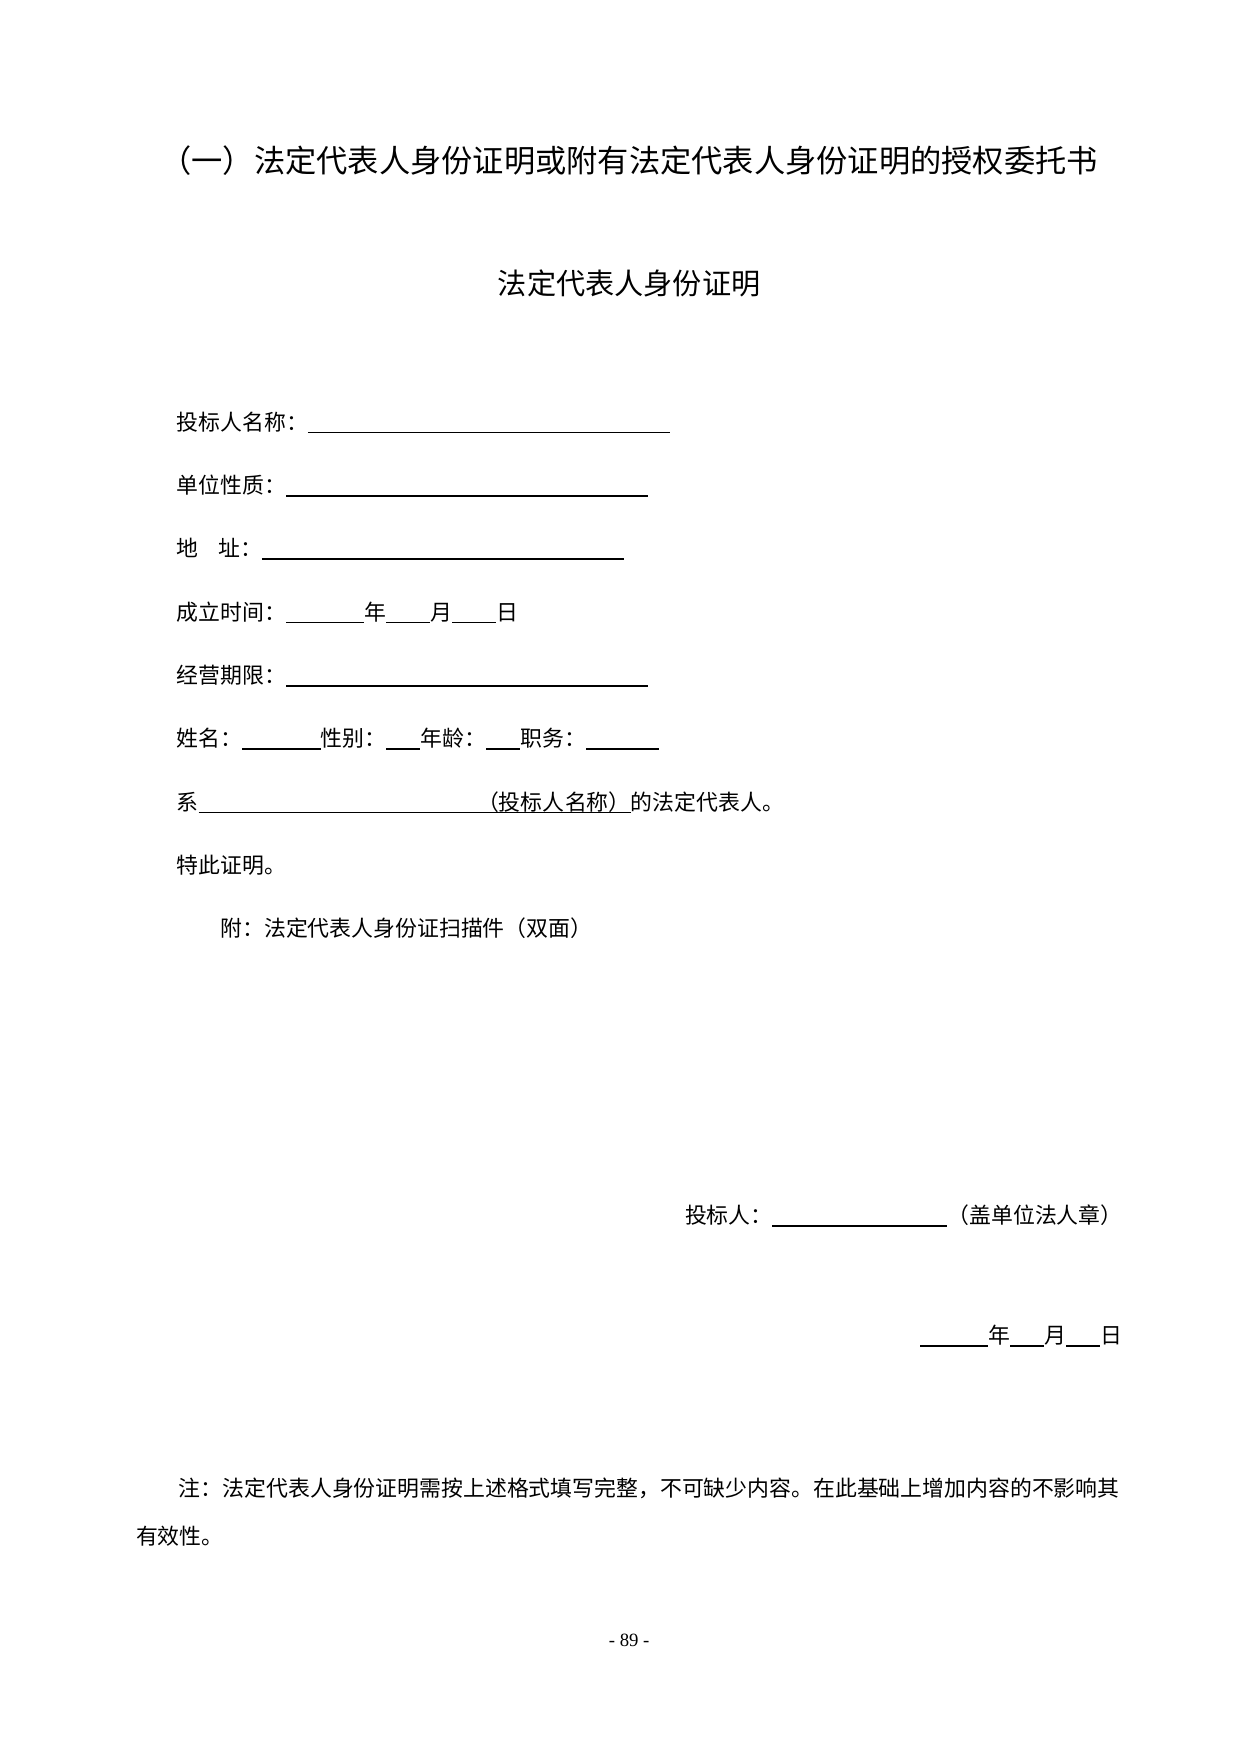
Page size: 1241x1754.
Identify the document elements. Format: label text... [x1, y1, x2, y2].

text 经营期限： [136, 658, 1122, 689]
text 注：法定代表人身份证明需按上述格式填写完整，不可缺少内容。在此基础上增加内容的不影响其有效性。 [136, 1471, 1122, 1550]
text 系 （投标人名称）的法定代表人。 [136, 784, 1122, 816]
subtitle （一）法定代表人身份证明或附有法定代表人身份证明的授权委托书 [136, 136, 1122, 181]
text 成立时间： 年 月 日 [136, 594, 1122, 626]
text 投标人： （盖单位法人章） [136, 1198, 1122, 1230]
text 年 月 日 [136, 1318, 1122, 1350]
text 法定代表人身份证明 [136, 260, 1122, 303]
text 姓名： 性别： 年龄： 职务： [136, 721, 1122, 753]
text 附：法定代表人身份证扫描件（双面） [136, 911, 1122, 943]
text 地 址： [136, 531, 1122, 563]
text 投标人名称： [136, 404, 1122, 436]
text 单位性质： [136, 468, 1122, 499]
text 特此证明。 [136, 848, 1122, 879]
